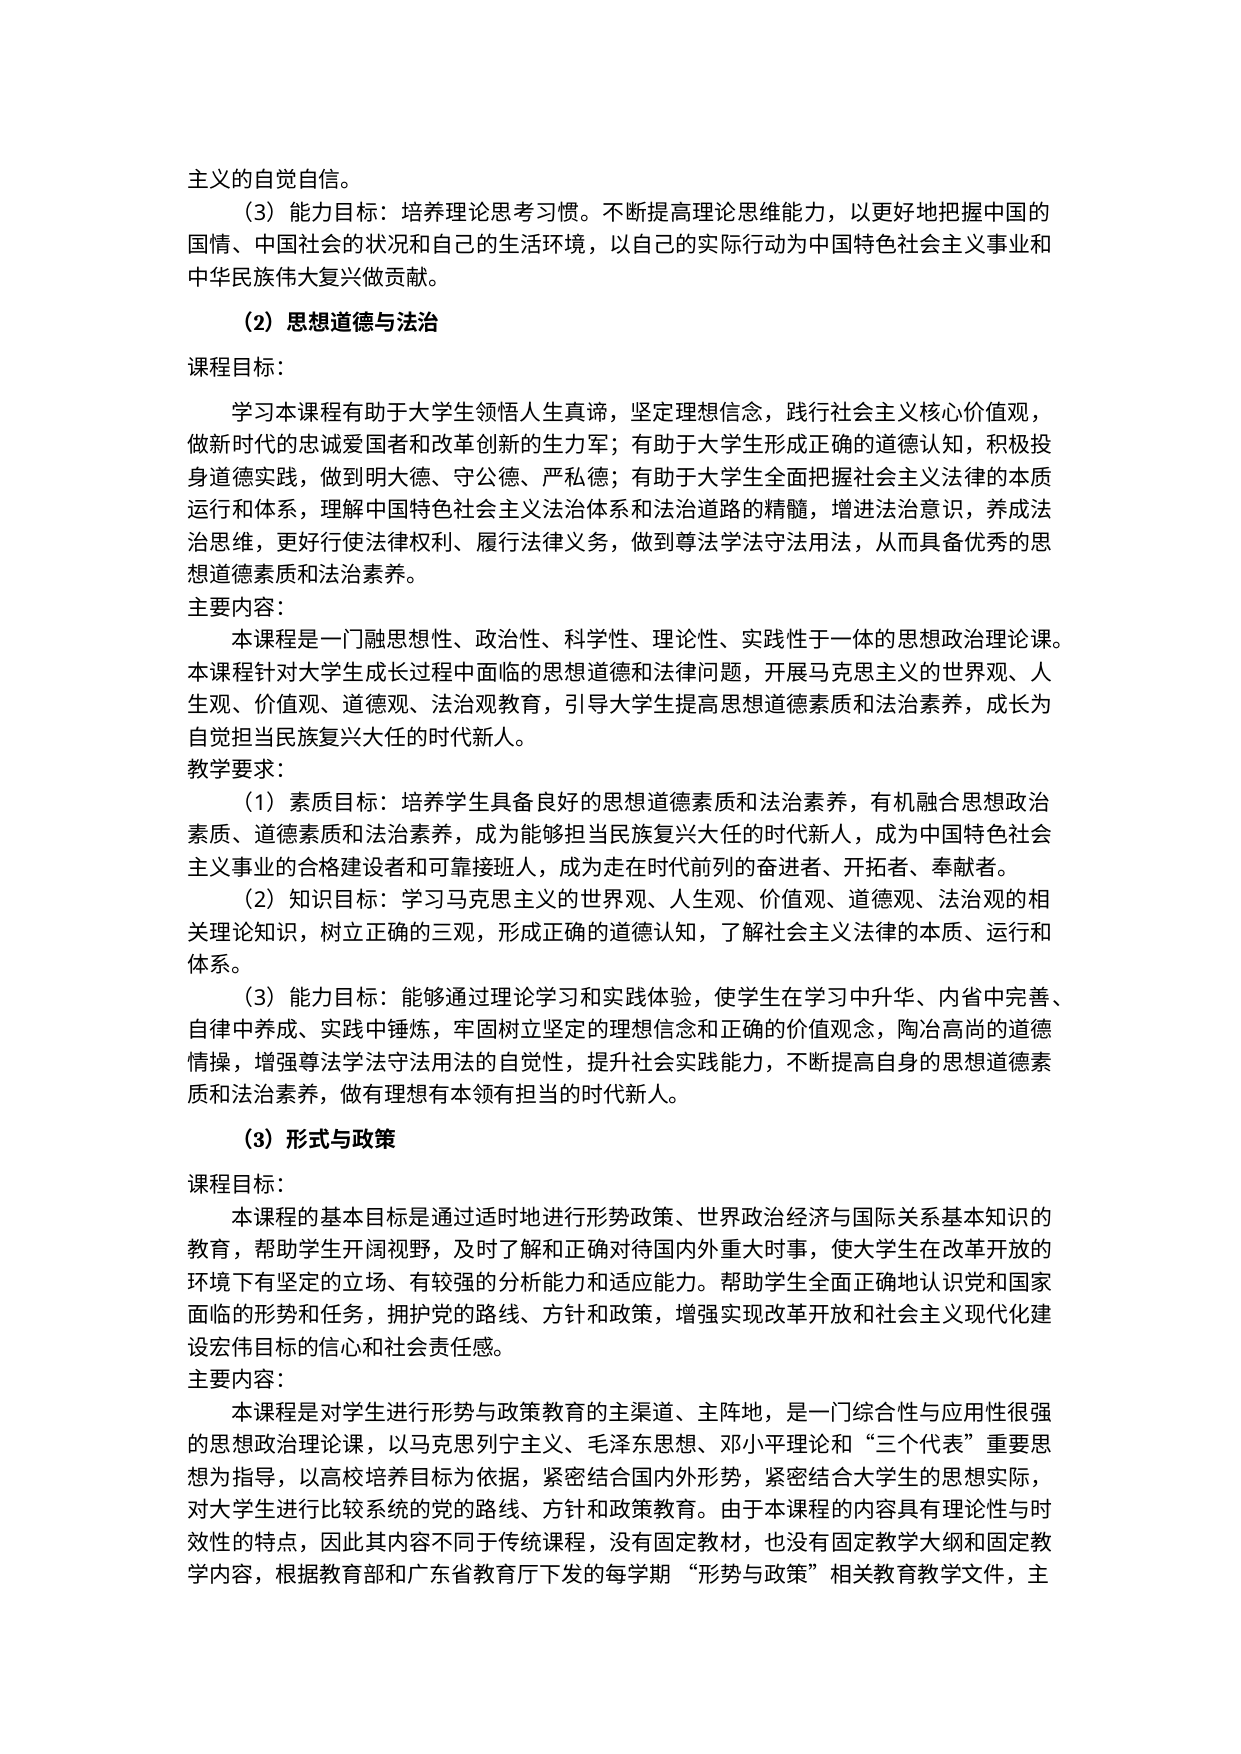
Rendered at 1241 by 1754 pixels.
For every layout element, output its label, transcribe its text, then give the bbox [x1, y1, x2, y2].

text 本课程是一门融思想性、政治性、科学性、理论性、实践性于一体的思想政治理论课。本课程针对大学生成长过程中面临的思想道德和法律问题，开展马克思主义的世界观、人生观、价值观、道德观、法治观教育，引导大学生提高思想道德素质和法治素养，成长为自觉担当民族复兴大任的时代新人。 [187, 622, 1053, 752]
text 教学要求： [187, 752, 1053, 784]
text （2）知识目标：学习马克思主义的世界观、人生观、价值观、道德观、法治观的相关理论知识，树立正确的三观，形成正确的道德认知，了解社会主义法律的本质、运行和体系。 [187, 882, 1053, 979]
text 课程目标： [187, 1167, 1053, 1199]
text （3）能力目标：能够通过理论学习和实践体验，使学生在学习中升华、内省中完善、自律中养成、实践中锤炼，牢固树立坚定的理想信念和正确的价值观念，陶冶高尚的道德情操，增强尊法学法守法用法的自觉性，提升社会实践能力，不断提高自身的思想道德素质和法治素养，做有理想有本领有担当的时代新人。 [187, 979, 1053, 1109]
subtitle 课程目标： [187, 349, 1053, 382]
text 主要内容： [187, 589, 1053, 622]
text （3）能力目标：培养理论思考习惯。不断提高理论思维能力，以更好地把握中国的国情、中国社会的状况和自己的生活环境，以自己的实际行动为中国特色社会主义事业和中华民族伟大复兴做贡献。 [187, 194, 1053, 292]
text 本课程的基本目标是通过适时地进行形势政策、世界政治经济与国际关系基本知识的教育，帮助学生开阔视野，及时了解和正确对待国内外重大时事，使大学生在改革开放的环境下有坚定的立场、有较强的分析能力和适应能力。帮助学生全面正确地认识党和国家面临的形势和任务，拥护党的路线、方针和政策，增强实现改革开放和社会主义现代化建设宏伟目标的信心和社会责任感。 [187, 1199, 1053, 1362]
text 主要内容： [187, 1362, 1053, 1394]
text （1）素质目标：培养学生具备良好的思想道德素质和法治素养，有机融合思想政治素质、道德素质和法治素养，成为能够担当民族复兴大任的时代新人，成为中国特色社会主义事业的合格建设者和可靠接班人，成为走在时代前列的奋进者、开拓者、奉献者。 [187, 784, 1053, 882]
subtitle （3）形式与政策 [187, 1122, 1053, 1154]
text 学习本课程有助于大学生领悟人生真谛，坚定理想信念，践行社会主义核心价值观，做新时代的忠诚爱国者和改革创新的生力军；有助于大学生形成正确的道德认知，积极投身道德实践，做到明大德、守公德、严私德；有助于大学生全面把握社会主义法律的本质、运行和体系，理解中国特色社会主义法治体系和法治道路的精髓，增进法治意识，养成法治思维，更好行使法律权利、履行法律义务，做到尊法学法守法用法，从而具备优秀的思想道德素质和法治素养。 [187, 394, 1053, 589]
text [187, 162, 1053, 194]
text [187, 1394, 1053, 1589]
subtitle （2）思想道德与法治 [187, 304, 1053, 337]
